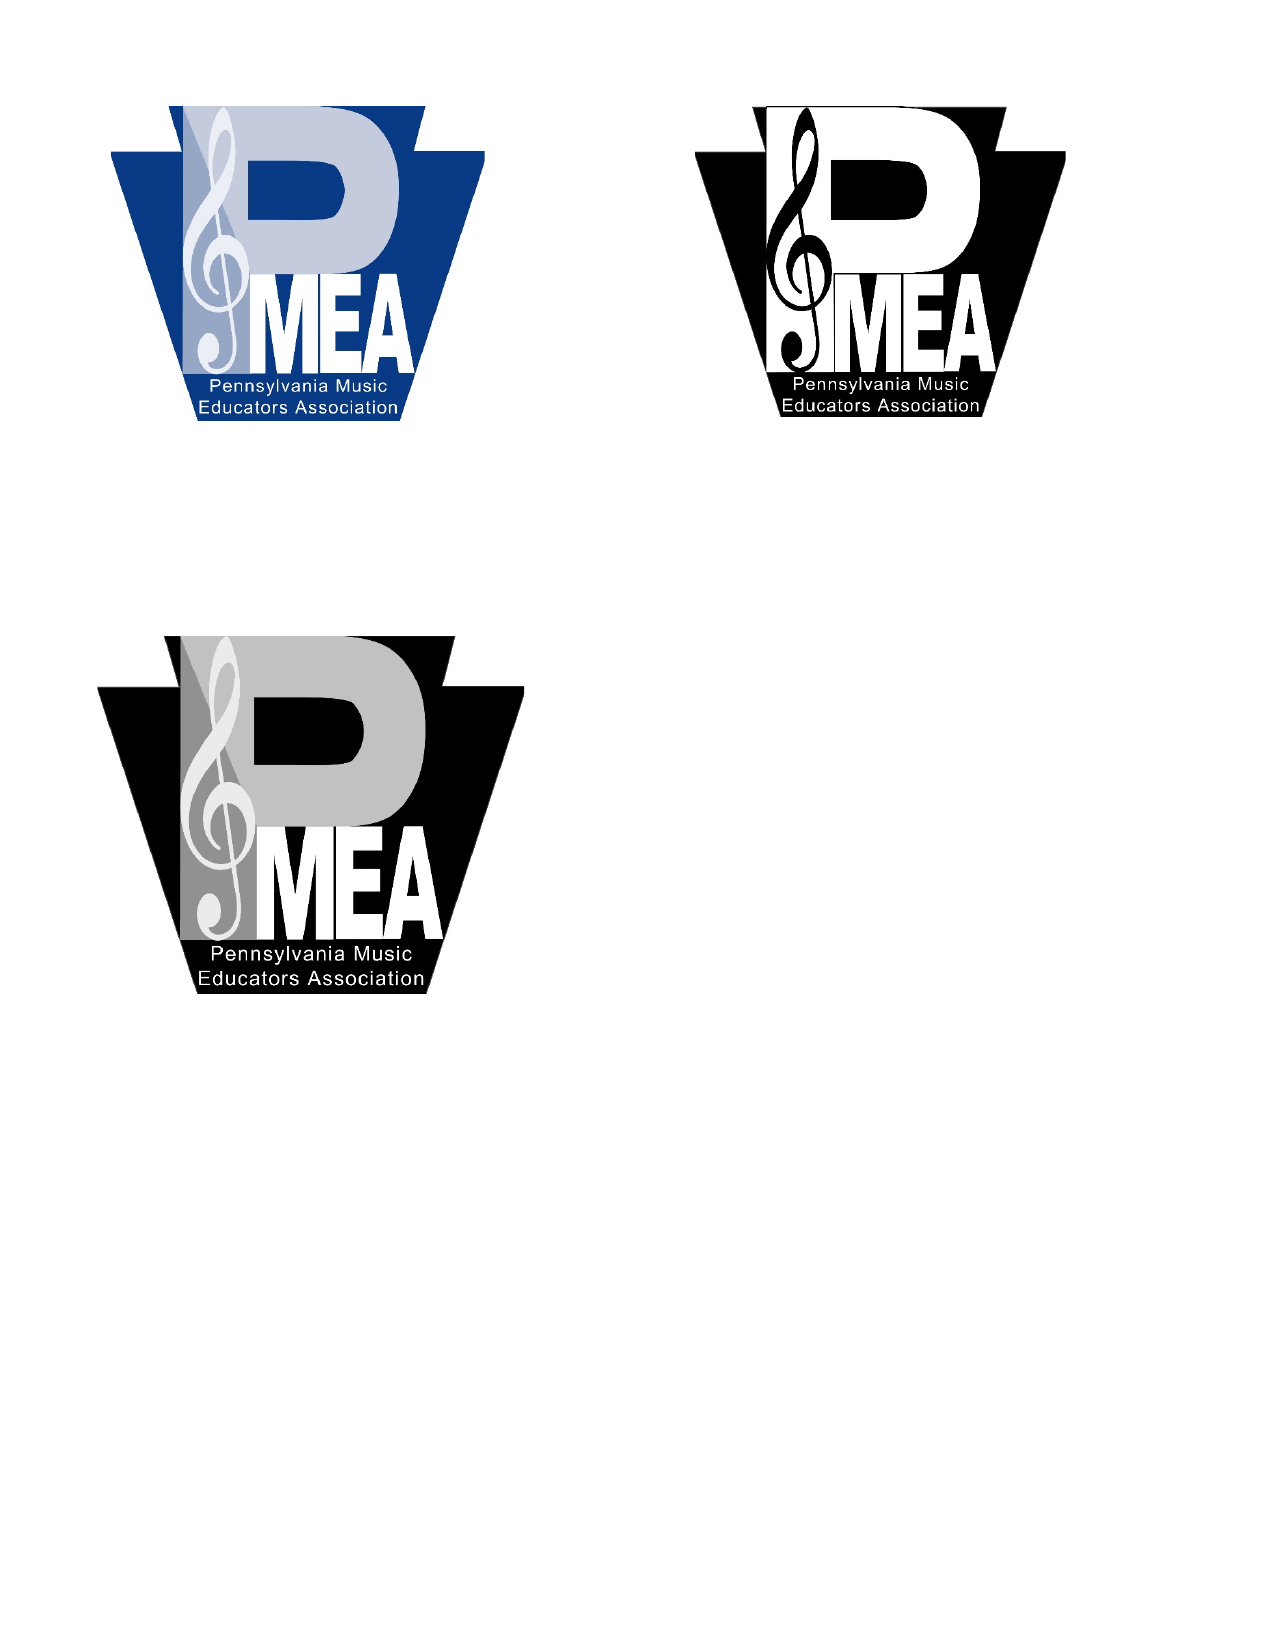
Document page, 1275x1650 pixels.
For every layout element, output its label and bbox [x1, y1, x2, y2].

picture [109, 106, 485, 419]
picture [96, 636, 524, 993]
picture [693, 106, 1066, 416]
